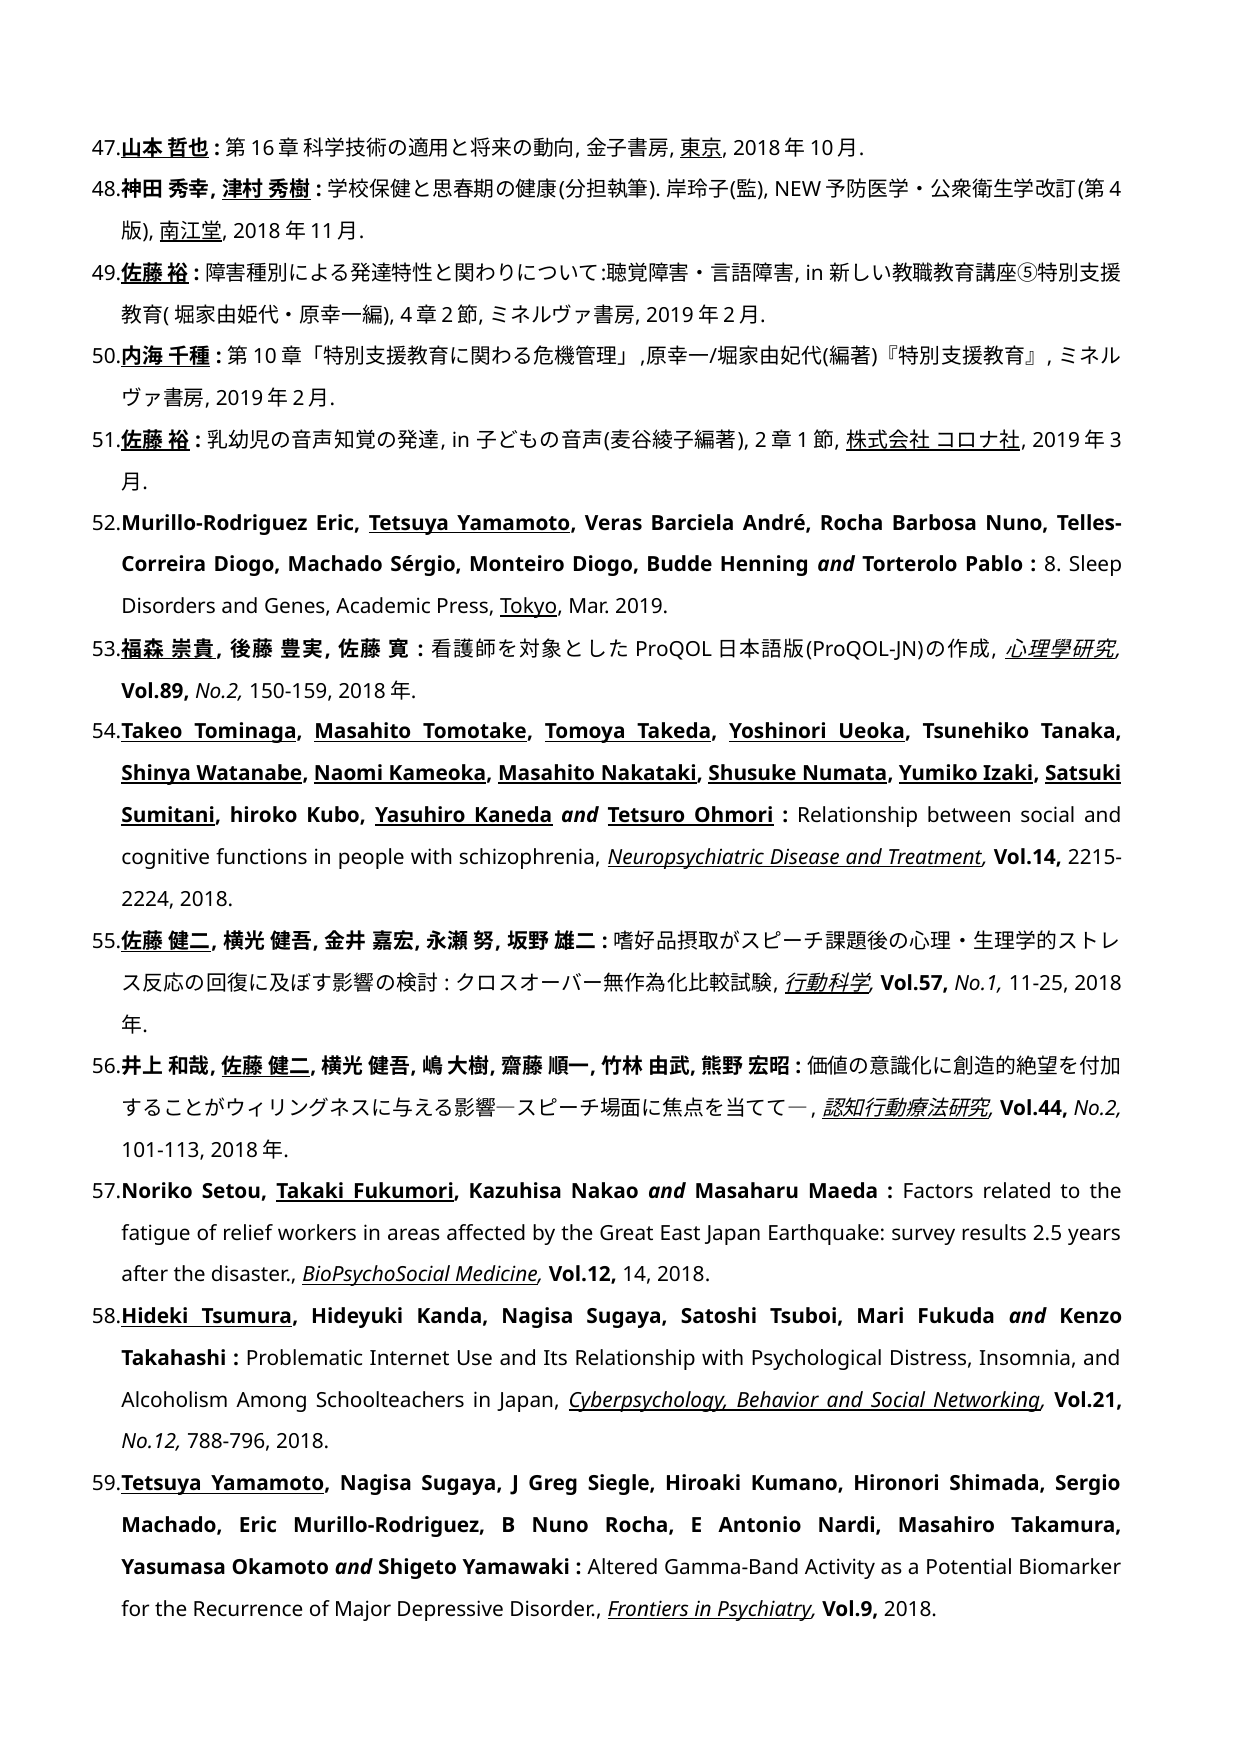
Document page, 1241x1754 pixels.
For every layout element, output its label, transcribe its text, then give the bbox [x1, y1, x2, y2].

list Tetsuya Yamamoto, Nagisa Sugaya, J Greg Siegle, Hiroaki Kumano, Hironori Shimada, Sergio Machado, Eric Murillo-Rodriguez, B Nuno Rocha, E Antonio Nardi, Masahiro Takamura, Yasumasa Okamoto and Shigeto Yamawaki : Altered Gamma-Band Activity as a Potential Biomarker for the Recurrence of Major Depressive Disorder., Frontiers in Psychiatry, Vol.9, 2018. [92, 1462, 1122, 1629]
list Hideki Tsumura, Hideyuki Kanda, Nagisa Sugaya, Satoshi Tsuboi, Mari Fukuda and Kenzo Takahashi : Problematic Internet Use and Its Relationship with Psychological Distress, Insomnia, and Alcoholism Among Schoolteachers in Japan, Cyberpsychology, Behavior and Social Networking, Vol.21, No.12, 788-796, 2018. [92, 1295, 1122, 1462]
list 佐藤 裕 : 障害種別による発達特性と関わりについて:聴覚障害・言語障害, in 新しい教職教育講座⑤特別支援教育( 堀家由姫代・原幸一編), 4章2節, ミネルヴァ書房, 2019年2月. [92, 250, 1122, 334]
list 佐藤 健二, 横光 健吾, 金井 嘉宏, 永瀬 努, 坂野 雄二 : 嗜好品摂取がスピーチ課題後の心理・生理学的ストレス反応の回復に及ぼす影響の検討 : クロスオーバー無作為化比較試験, 行動科学, Vol.57, No.1, 11-25, 2018年. [92, 919, 1122, 1044]
list Noriko Setou, Takaki Fukumori, Kazuhisa Nakao and Masaharu Maeda : Factors related to the fatigue of relief workers in areas affected by the Great East Japan Earthquake: survey results 2.5 years after the disaster., BioPsychoSocial Medicine, Vol.12, 14, 2018. [92, 1169, 1122, 1295]
list 井上 和哉, 佐藤 健二, 横光 健吾, 嶋 大樹, 齋藤 順一, 竹林 由武, 熊野 宏昭 : 価値の意識化に創造的絶望を付加することがウィリングネスに与える影響—スピーチ場面に焦点を当てて—, 認知行動療法研究, Vol.44, No.2, 101-113, 2018年. [92, 1044, 1122, 1169]
list 佐藤 裕 : 乳幼児の音声知覚の発達, in 子どもの音声(麦谷綾子編著), 2章1節, 株式会社 コロナ社, 2019年3月. [92, 417, 1122, 501]
list Takeo Tominaga, Masahito Tomotake, Tomoya Takeda, Yoshinori Ueoka, Tsunehiko Tanaka, Shinya Watanabe, Naomi Kameoka, Masahito Nakataki, Shusuke Numata, Yumiko Izaki, Satsuki Sumitani, hiroko Kubo, Yasuhiro Kaneda and Tetsuro Ohmori : Relationship between social and cognitive functions in people with schizophrenia, Neuropsychiatric Disease and Treatment, Vol.14, 2215-2224, 2018. [92, 710, 1122, 919]
list 内海 千種 : 第10章「特別支援教育に関わる危機管理」,原幸一/堀家由妃代(編著)『特別支援教育』, ミネルヴァ書房, 2019年2月. [92, 334, 1122, 417]
list Murillo-Rodriguez Eric, Tetsuya Yamamoto, Veras Barciela André, Rocha Barbosa Nuno, Telles-Correira Diogo, Machado Sérgio, Monteiro Diogo, Budde Henning and Torterolo Pablo : 8. Sleep Disorders and Genes, Academic Press, Tokyo, Mar. 2019. [92, 501, 1122, 626]
list 福森 崇貴, 後藤 豊実, 佐藤 寛 : 看護師を対象としたProQOL日本語版(ProQOL-JN)の作成, 心理學研究, Vol.89, No.2, 150-159, 2018年. [92, 626, 1122, 710]
list 山本 哲也 : 第16章 科学技術の適用と将来の動向, 金子書房, 東京, 2018年10月. [92, 125, 1122, 167]
list 神田 秀幸, 津村 秀樹 : 学校保健と思春期の健康(分担執筆). 岸玲子(監), NEW予防医学・公衆衛生学改訂(第4版), 南江堂, 2018年11月. [92, 167, 1122, 250]
